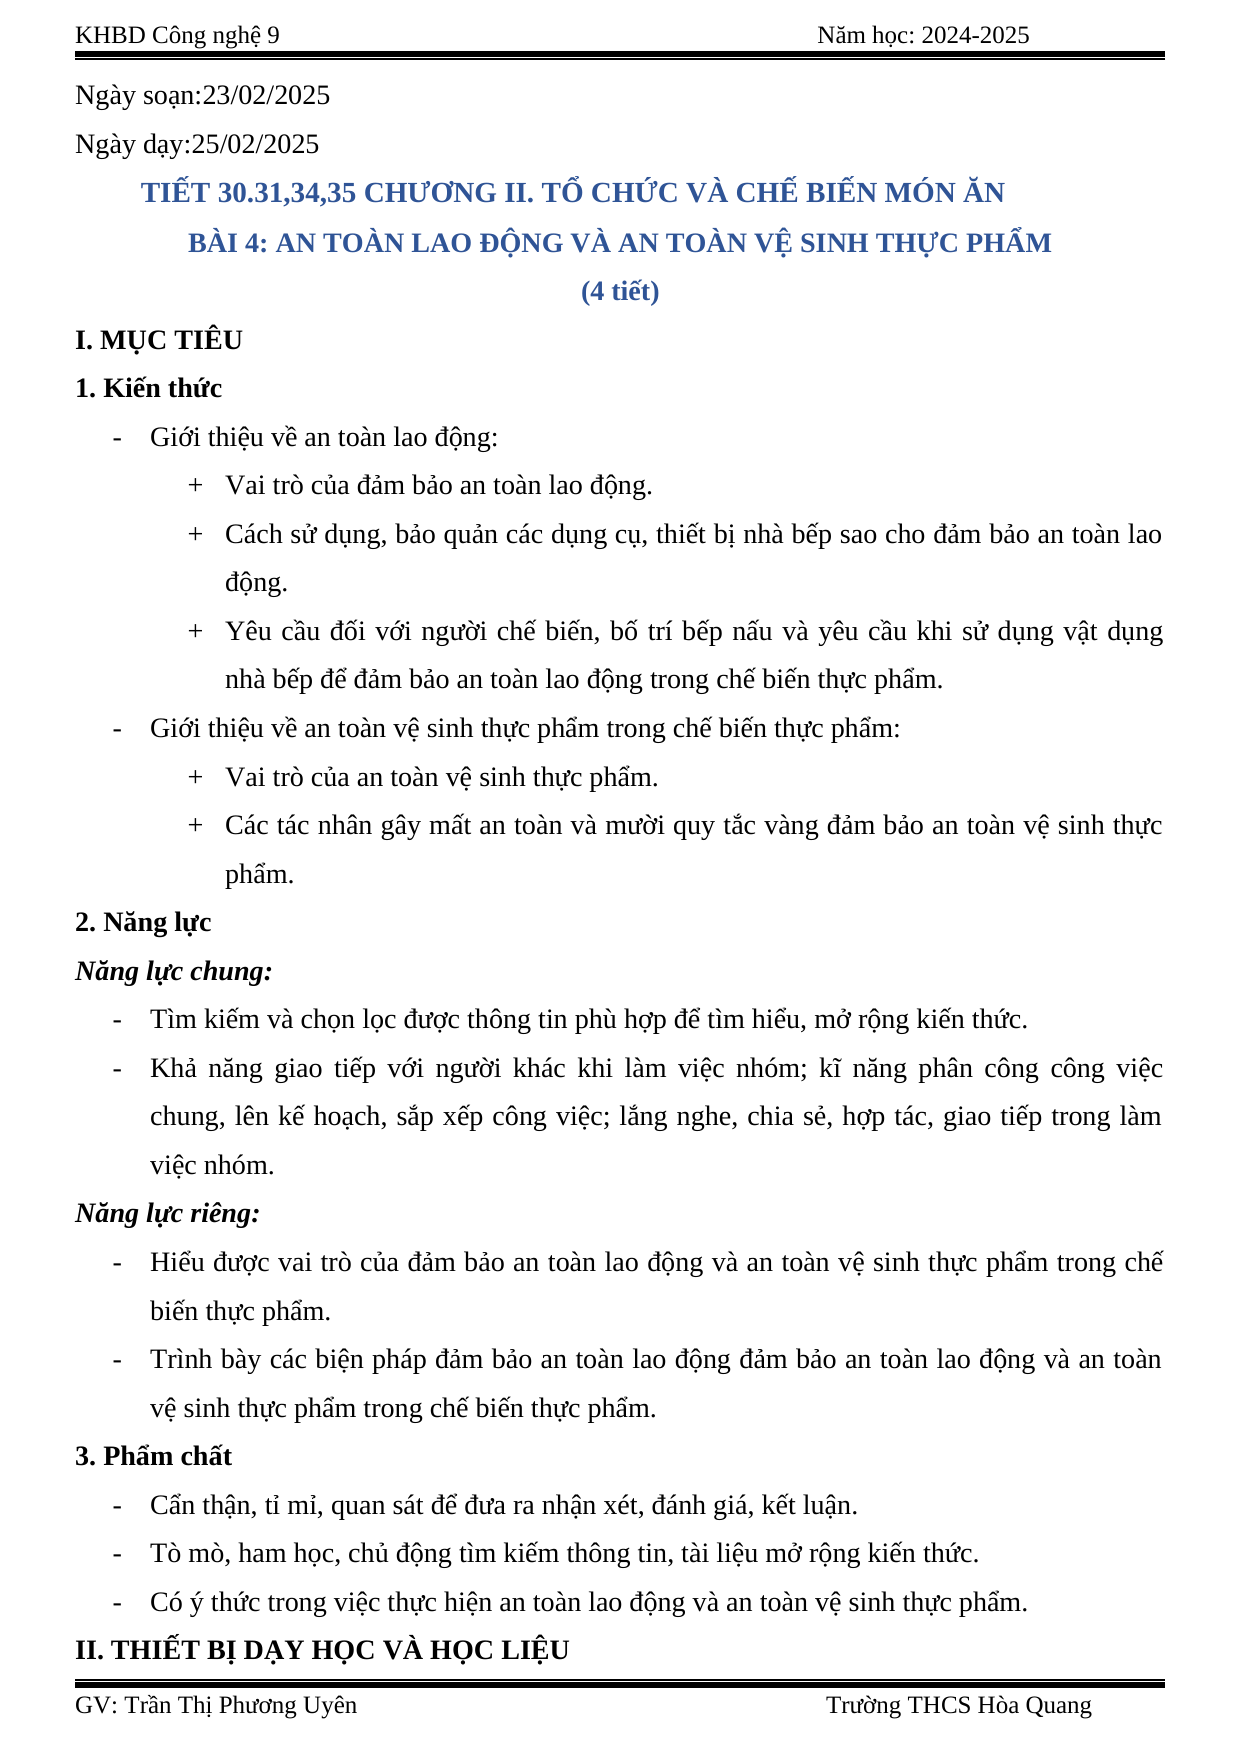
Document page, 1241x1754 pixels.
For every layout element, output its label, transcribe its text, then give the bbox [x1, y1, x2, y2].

list Tìm kiếm và chọn lọc được thông tin phù hợp để tìm hiểu, mở rộng kiến thức. [112, 1002, 1165, 1035]
subtitle BÀI 4: AN TOÀN LAO ĐỘNG VÀ AN TOÀN VỆ SINH THỰC PHẨM [75, 226, 1165, 258]
text 1. Kiến thức [75, 371, 1165, 404]
list Vai trò của đảm bảo an toàn lao động. [187, 468, 1165, 501]
list Cách sử dụng, bảo quản các dụng cụ, thiết bị nhà bếp sao cho đảm bảo an toàn lao động. [187, 517, 1165, 598]
text (4 tiết) [75, 274, 1165, 307]
text II. THIẾT BỊ DẠY HỌC VÀ HỌC LIỆU [75, 1633, 1165, 1666]
list Khả năng giao tiếp với người khác khi làm việc nhóm; kĩ năng phân công công việc chung, lên kế hoạch, sắp xếp công việc; lắng nghe, chia sẻ, hợp tác, giao tiếp trong làm việc nhóm. [112, 1051, 1165, 1180]
text 2. Năng lực [75, 905, 1165, 938]
list Giới thiệu về an toàn vệ sinh thực phẩm trong chế biến thực phẩm: [112, 711, 1165, 743]
list Hiểu được vai trò của đảm bảo an toàn lao động và an toàn vệ sinh thực phẩm trong chế biến thực phẩm. [112, 1245, 1165, 1326]
list Các tác nhân gây mất an toàn và mười quy tắc vàng đảm bảo an toàn vệ sinh thực phẩm. [187, 808, 1165, 889]
list Có ý thức trong việc thực hiện an toàn lao động và an toàn vệ sinh thực phẩm. [112, 1585, 1165, 1617]
text I. MỤC TIÊU [75, 323, 1165, 355]
list Tò mò, ham học, chủ động tìm kiếm thông tin, tài liệu mở rộng kiến thức. [112, 1536, 1165, 1569]
list Giới thiệu về an toàn lao động: [112, 420, 1165, 452]
list Vai trò của an toàn vệ sinh thực phẩm. [187, 760, 1165, 792]
list Trình bày các biện pháp đảm bảo an toàn lao động đảm bảo an toàn lao động và an toàn vệ sinh thực phẩm trong chế biến thực phẩm. [112, 1342, 1165, 1423]
text Ngày soạn:23/02/2025 [75, 78, 1165, 111]
subtitle TIẾT 30.31,34,35 CHƯƠNG II. TỔ CHỨC VÀ CHẾ BIẾN MÓN ĂN [75, 175, 1165, 209]
text Năng lực chung: [75, 954, 1165, 986]
list Yêu cầu đối với người chế biến, bố trí bếp nấu và yêu cầu khi sử dụng vật dụng nhà bếp để đảm bảo an toàn lao động trong chế biến thực phẩm. [187, 614, 1165, 695]
text Ngày dạy:25/02/2025 [75, 127, 1165, 159]
list Cẩn thận, tỉ mỉ, quan sát để đưa ra nhận xét, đánh giá, kết luận. [112, 1488, 1165, 1520]
text 3. Phẩm chất [75, 1439, 1165, 1472]
text Năng lực riêng: [75, 1197, 1165, 1229]
